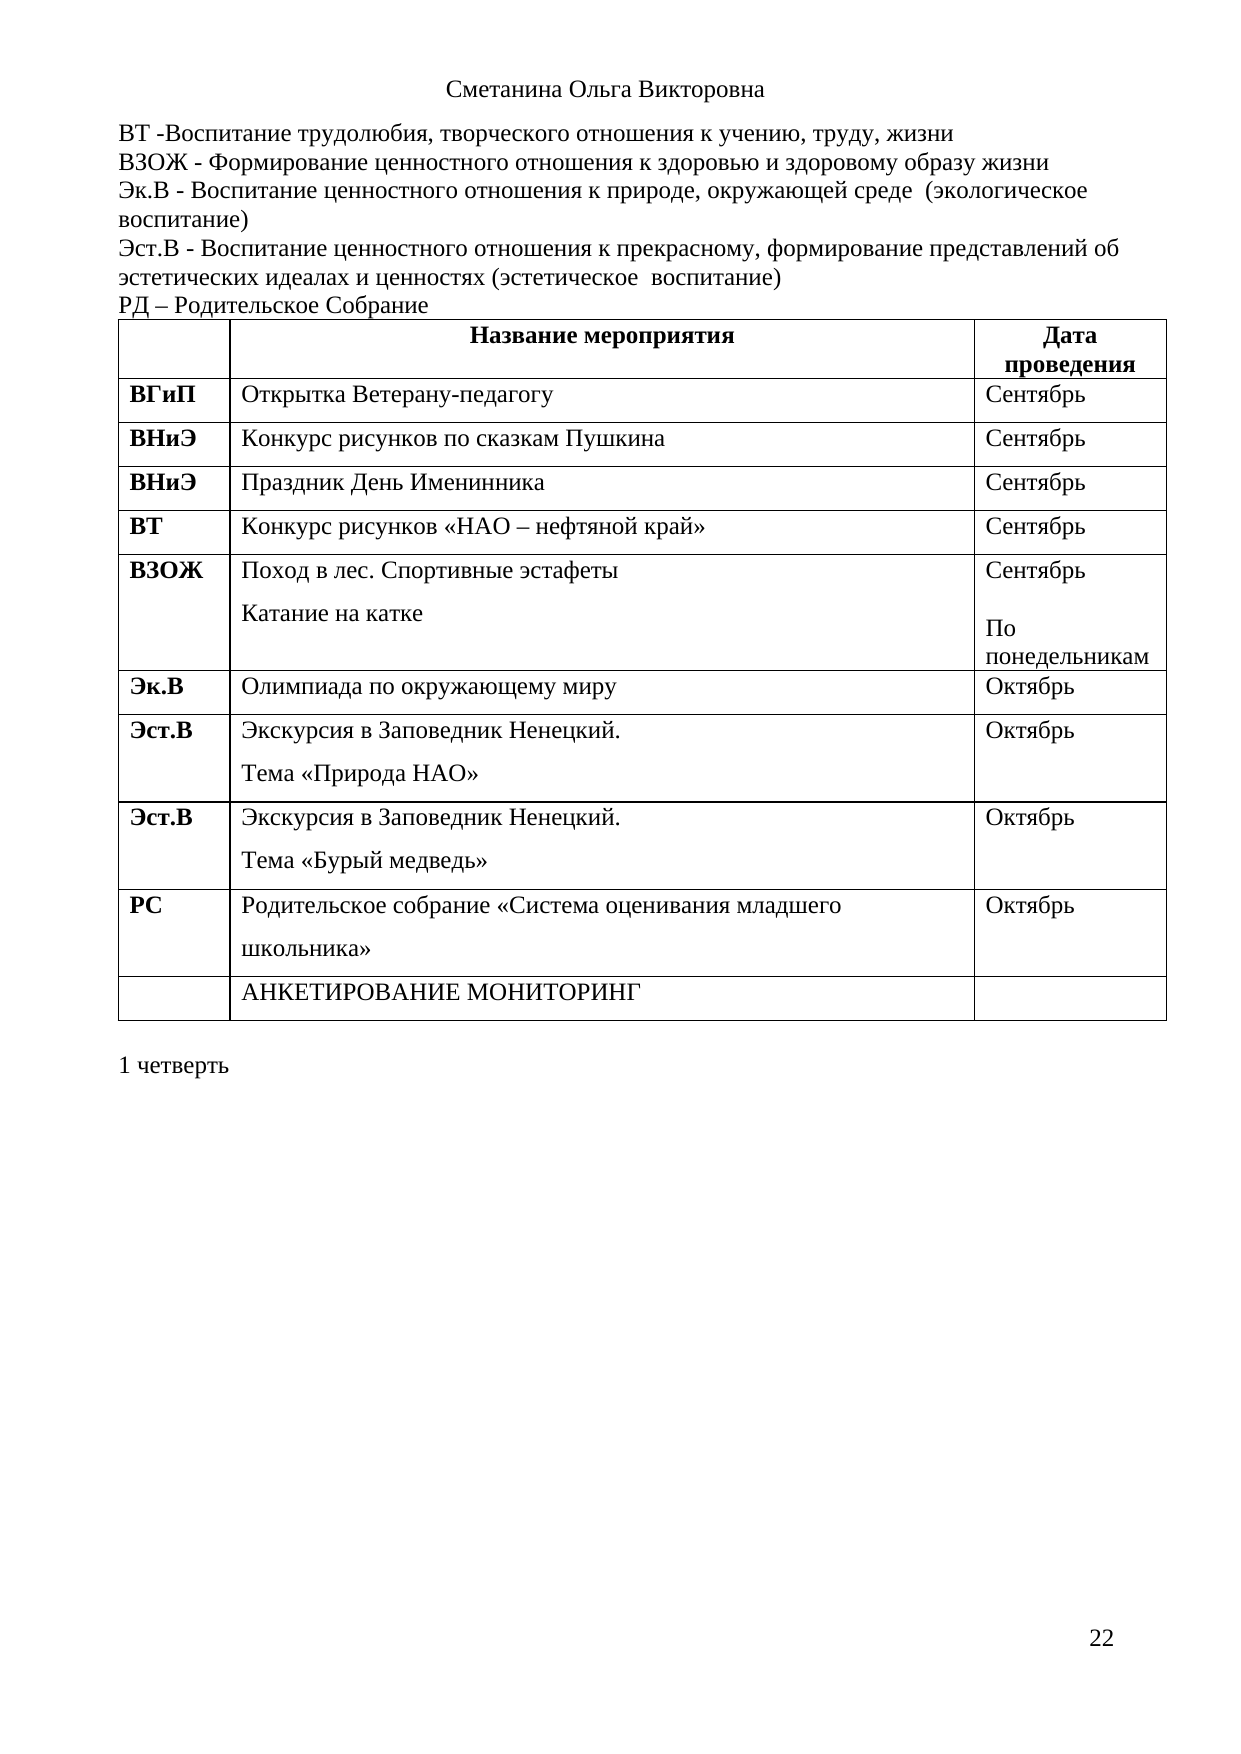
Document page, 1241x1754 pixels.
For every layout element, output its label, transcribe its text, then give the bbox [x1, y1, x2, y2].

text ВТ -Воспитание трудолюбия, творческого отношения к учению, труду, жизни [118, 118, 1152, 147]
table_cell Октябрь [975, 671, 1166, 714]
table_cell РС [119, 890, 229, 976]
table_cell [119, 977, 229, 1020]
text РД – Родительское Собрание [118, 291, 1152, 319]
table_cell Олимпиада по окружающему миру [231, 671, 974, 714]
table_cell ВТ [119, 511, 229, 554]
table_cell Сентябрь [975, 467, 1166, 510]
table_cell Сентябрь [975, 379, 1166, 422]
table_header [119, 320, 229, 378]
table_cell [975, 977, 1166, 1020]
table_cell Сентябрь По понедельникам [975, 555, 1166, 670]
table_cell Октябрь [975, 715, 1166, 801]
table_cell Эст.В [119, 803, 229, 889]
table_cell АНКЕТИРОВАНИЕ МОНИТОРИНГ [231, 977, 974, 1020]
table_cell Конкурс рисунков «НАО – нефтяной край» [231, 511, 974, 554]
table_cell Октябрь [975, 803, 1166, 889]
table_cell ВЗОЖ [119, 555, 229, 670]
table_header Дата проведения [975, 320, 1166, 378]
table_cell Эк.В [119, 671, 229, 714]
table_cell Эст.В [119, 715, 229, 801]
table_cell Сентябрь [975, 511, 1166, 554]
table_cell Конкурс рисунков по сказкам Пушкина [231, 423, 974, 466]
table_cell Сентябрь [975, 423, 1166, 466]
table_cell Экскурсия в Заповедник Ненецкий. Тема «Бурый медведь» [231, 803, 974, 889]
table_cell Поход в лес. Спортивные эстафеты Катание на катке [231, 555, 974, 670]
text 1 четверть [118, 1050, 1152, 1078]
table_cell Родительское собрание «Система оценивания младшего школьника» [231, 890, 974, 976]
text Эк.В - Воспитание ценностного отношения к природе, окружающей среде (экологическое воспитание) [118, 176, 1152, 233]
table_cell Октябрь [975, 890, 1166, 976]
text Эст.В - Воспитание ценностного отношения к прекрасному, формирование представлений об эстетических идеалах и ценностях (эстетическое воспитание) [118, 233, 1152, 291]
table_cell Экскурсия в Заповедник Ненецкий. Тема «Природа НАО» [231, 715, 974, 801]
table_cell Праздник День Именинника [231, 467, 974, 510]
table_cell ВНиЭ [119, 423, 229, 466]
text ВЗОЖ - Формирование ценностного отношения к здоровью и здоровому образу жизни [118, 147, 1152, 176]
table_header Название мероприятия [231, 320, 974, 378]
table_cell ВНиЭ [119, 467, 229, 510]
table_cell ВГиП [119, 379, 229, 422]
table_cell Открытка Ветерану-педагогу [231, 379, 974, 422]
